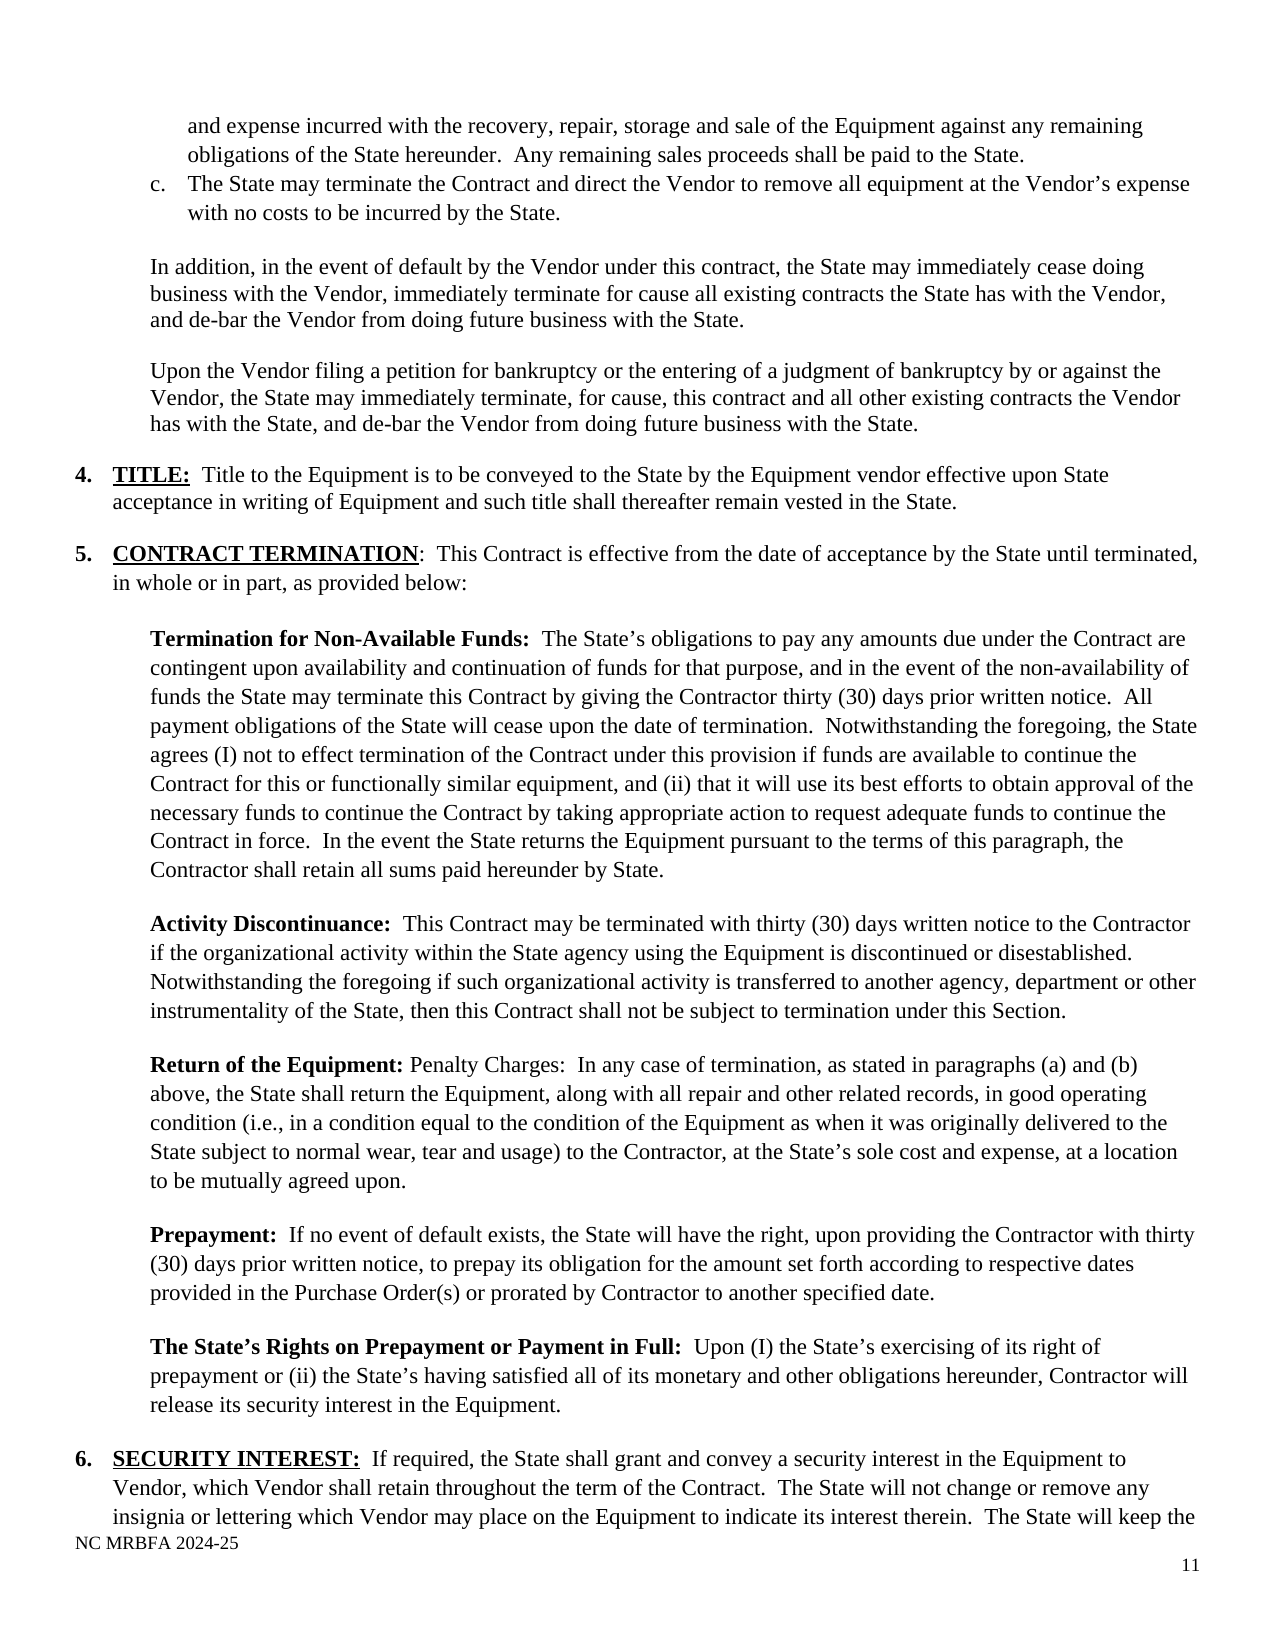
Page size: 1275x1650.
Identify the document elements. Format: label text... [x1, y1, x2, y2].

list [75, 1445, 1200, 1529]
text Activity Discontinuance: This Contract may be terminated with thirty (30) days written notice to the Contractor if the organizational activity within the State agency using the Equipment is discontinued or disestablished. Notwithstanding the foregoing if such organizational activity is transferred to another agency, department or other instrumentality of the State, then this Contract shall not be subject to termination under this Section. [150, 910, 1200, 1024]
list CONTRACT TERMINATION: This Contract is effective from the date of acceptance by the State until terminated, in whole or in part, as provided below: [75, 541, 1200, 596]
text Prepayment: If no event of default exists, the State will have the right, upon providing the Contractor with thirty (30) days prior written notice, to prepay its obligation for the amount set forth according to respective dates provided in the Purchase Order(s) or prorated by Contractor to another specified date. [150, 1221, 1200, 1305]
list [150, 112, 1200, 168]
text In addition, in the event of default by the Vendor under this contract, the State may immediately cease doing business with the Vendor, immediately terminate for cause all existing contracts the State has with the Vendor, and de-bar the Vendor from doing future business with the State. [150, 253, 1200, 332]
text Return of the Equipment: Penalty Charges: In any case of termination, as stated in paragraphs (a) and (b) above, the State shall return the Equipment, along with all repair and other related records, in good operating condition (i.e., in a condition equal to the condition of the Equipment as when it was originally delivered to the State subject to normal wear, tear and usage) to the Contractor, at the State’s sole cost and expense, at a location to be mutually agreed upon. [150, 1051, 1200, 1193]
list TITLE: Title to the Equipment is to be conveyed to the State by the Equipment vendor effective upon State acceptance in writing of Equipment and such title shall thereafter remain vested in the State. [75, 461, 1200, 514]
list The State may terminate the Contract and direct the Vendor to remove all equipment at the Vendor’s expense with no costs to be incurred by the State. [150, 170, 1200, 226]
text Upon the Vendor filing a petition for bankruptcy or the entering of a judgment of bankruptcy by or against the Vendor, the State may immediately terminate, for cause, this contract and all other existing contracts the Vendor has with the State, and de-bar the Vendor from doing future business with the State. [150, 357, 1200, 436]
text The State’s Rights on Prepayment or Payment in Full: Upon (I) the State’s exercising of its right of prepayment or (ii) the State’s having satisfied all of its monetary and other obligations hereunder, Contractor will release its security interest in the Equipment. [150, 1333, 1200, 1417]
text Termination for Non-Available Funds: The State’s obligations to pay any amounts due under the Contract are contingent upon availability and continuation of funds for that purpose, and in the event of the non-availability of funds the State may terminate this Contract by giving the Contractor thirty (30) days prior written notice. All payment obligations of the State will cease upon the date of termination. Notwithstanding the foregoing, the State agrees (I) not to effect termination of the Contract under this provision if funds are available to continue the Contract for this or functionally similar equipment, and (ii) that it will use its best efforts to obtain approval of the necessary funds to continue the Contract by taking appropriate action to request adequate funds to continue the Contract in force. In the event the State returns the Equipment pursuant to the terms of this paragraph, the Contractor shall retain all sums paid hereunder by State. [150, 625, 1200, 883]
